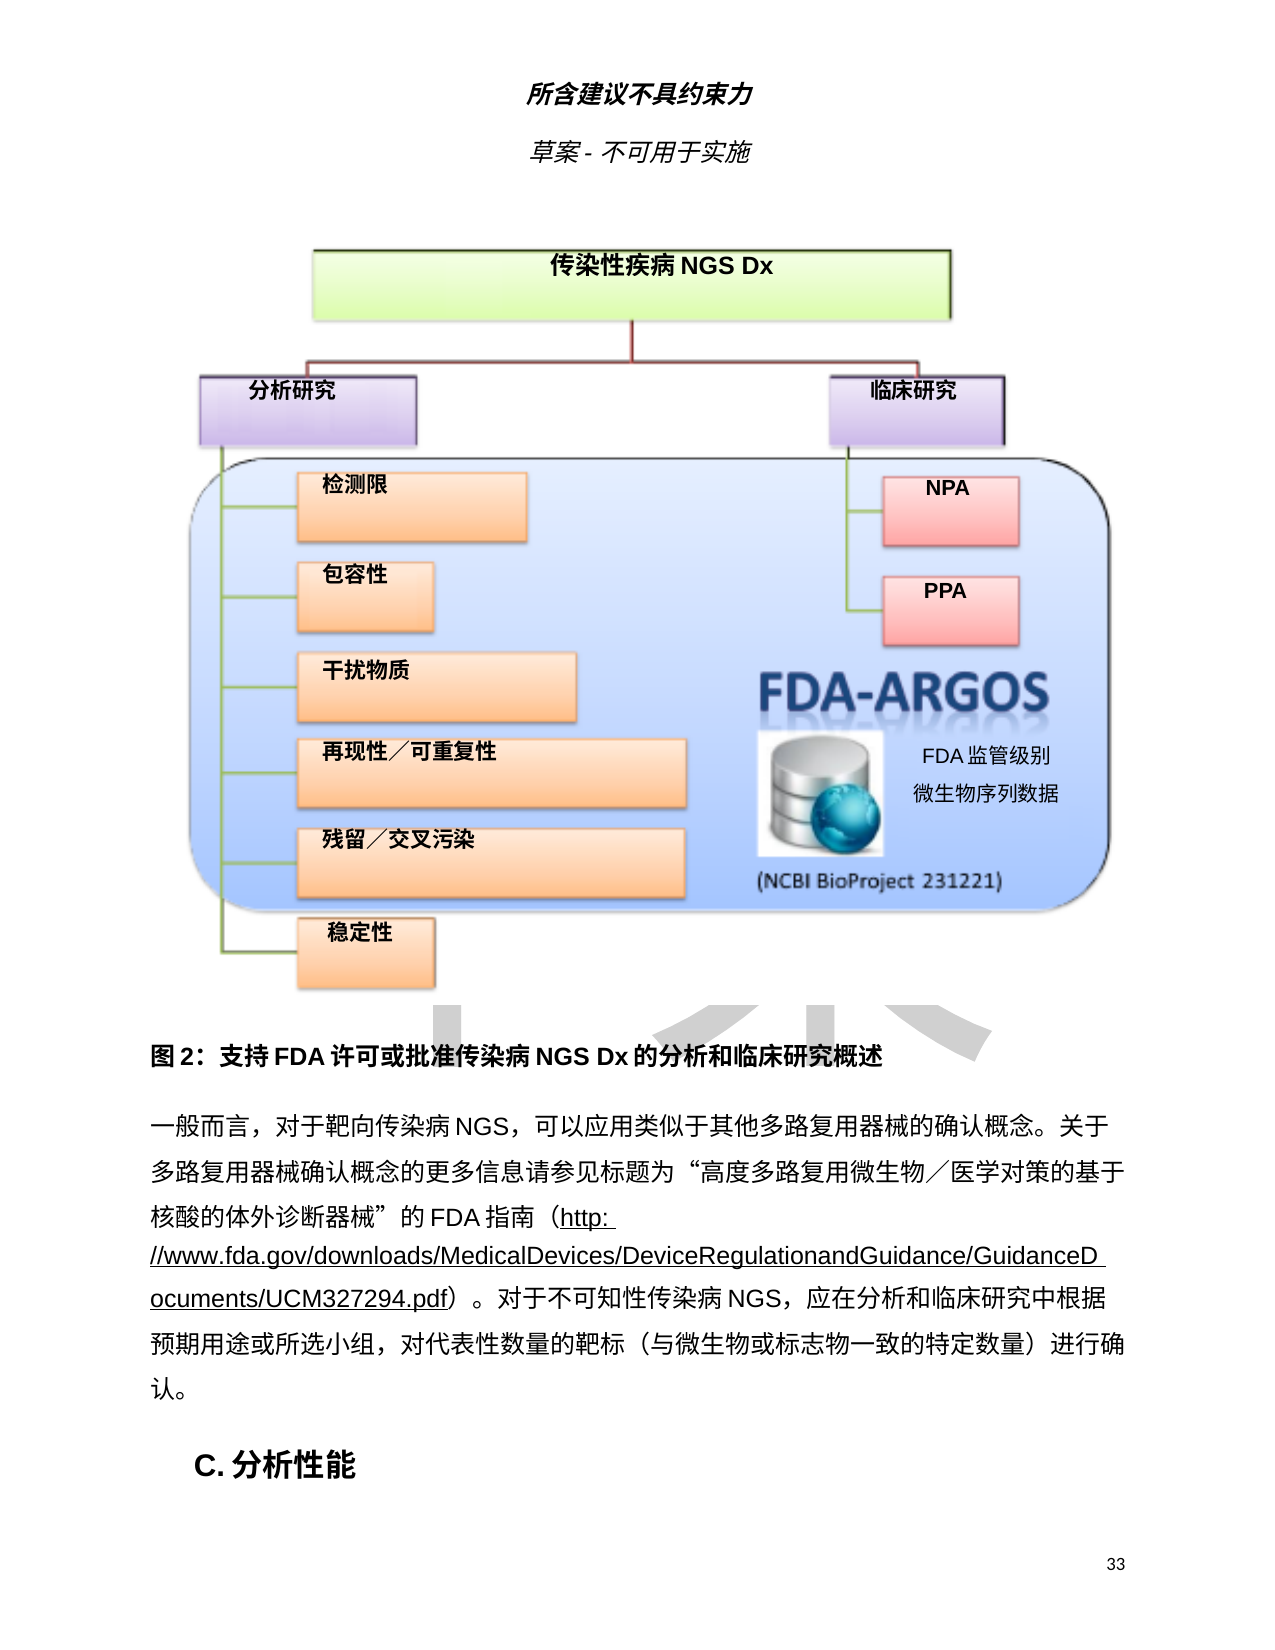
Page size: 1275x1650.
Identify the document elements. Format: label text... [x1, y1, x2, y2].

text 一般而言，对于靶向传染病NGS，可以应用类似于其他多路复用器械的确认概念。关于多路复用器械确认概念的更多信息请参见标题为“高度多路复用微生物／医学对策的基于核酸的体外诊断器械”的FDA指南（http: //www.fda.gov/downloads/MedicalDevices/DeviceRegulationandGuidance/GuidanceD ocuments/UCM327294.pdf）。对于不可知性传染病NGS，应在分析和临床研究中根据预期用途或所选小组，对代表性数量的靶标（与微生物或标志物一致的特定数量）进行确认。 [150, 1107, 1125, 1406]
picture [150, 226, 1139, 1005]
subtitle 分析性能 [194, 1440, 1125, 1485]
subtitle 图2：支持FDA许可或批准传染病NGS Dx的分析和临床研究概述 [150, 1037, 1125, 1073]
